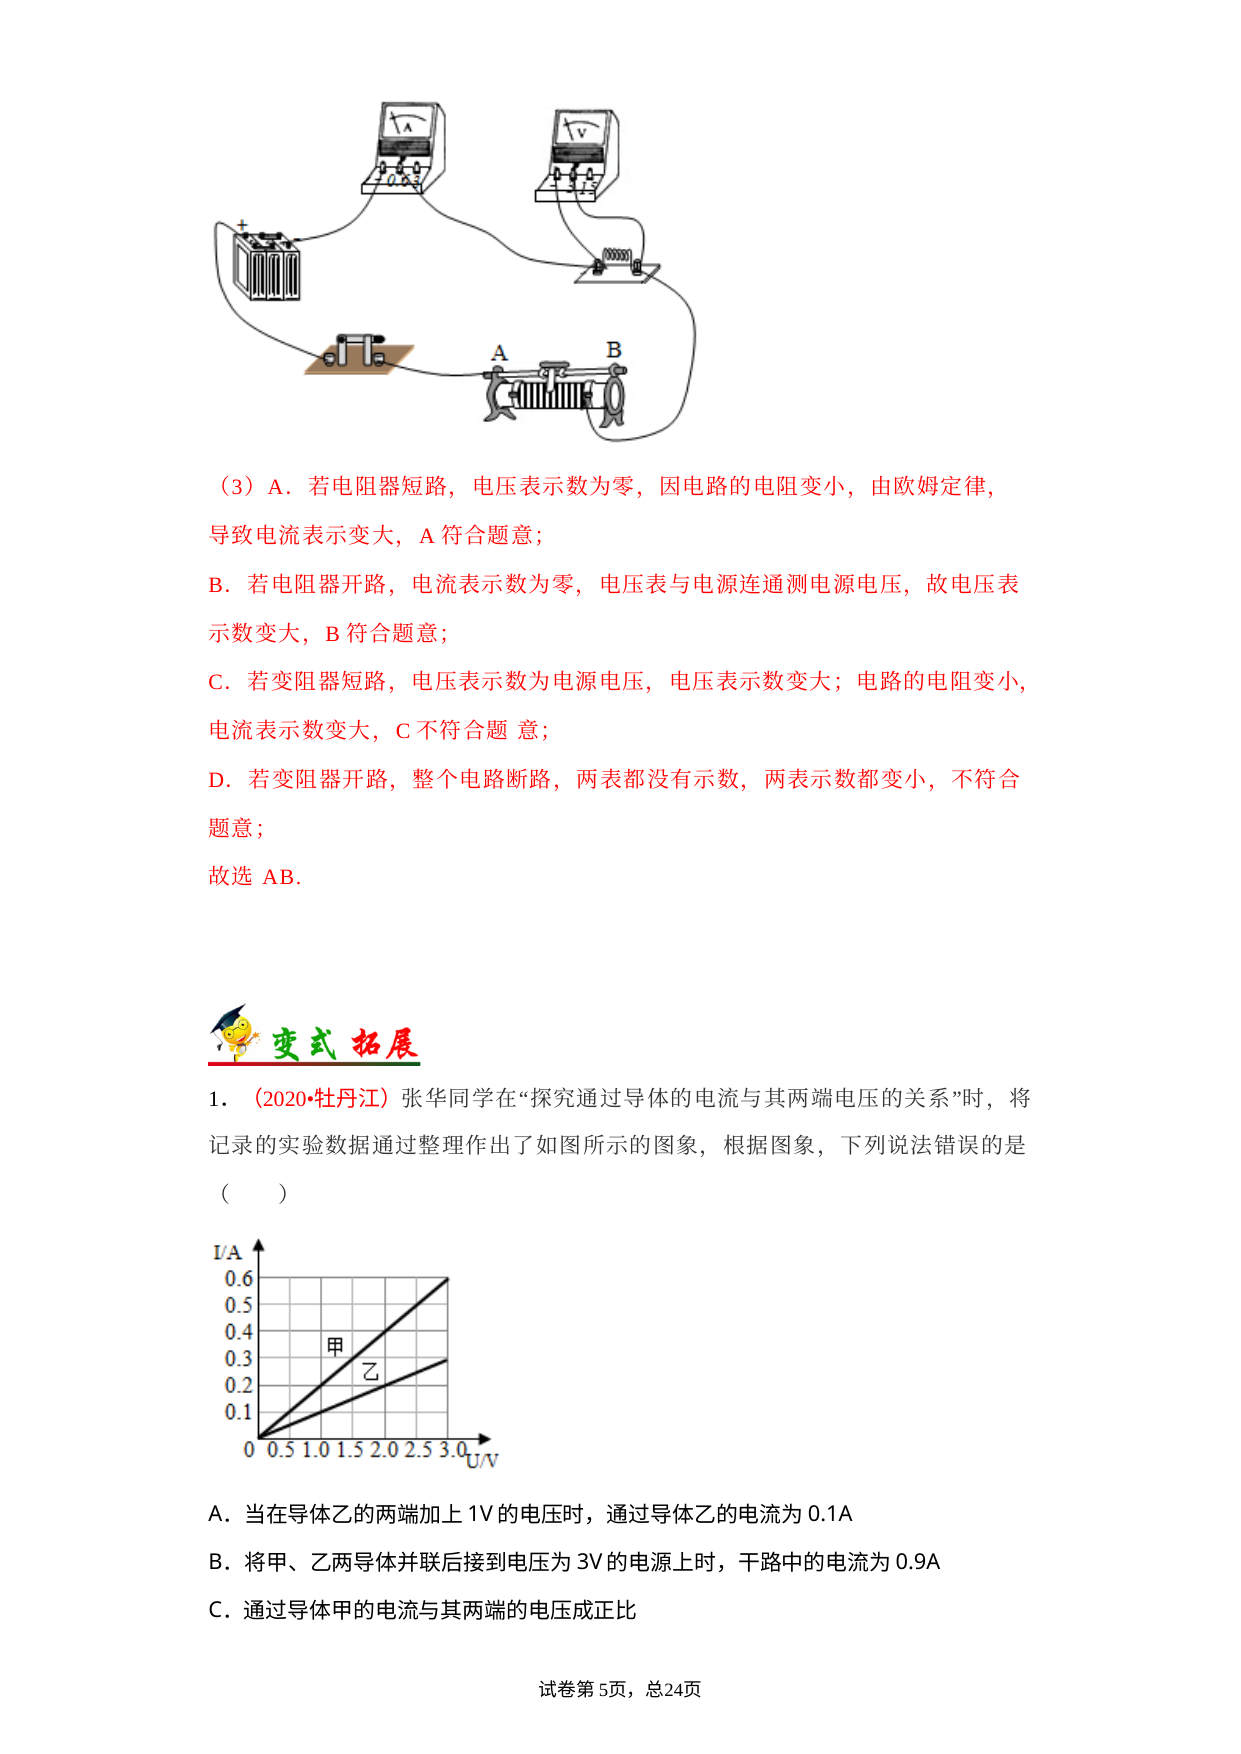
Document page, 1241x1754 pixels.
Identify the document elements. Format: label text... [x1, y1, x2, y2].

picture [208, 97, 701, 447]
picture [208, 1233, 505, 1473]
text B．将甲、乙两导体并联后接到电压为3V的电源上时，干路中的电流为0.9A [208, 1544, 1032, 1577]
picture [208, 1003, 421, 1066]
text C．通过导体甲的电流与其两端的电压成正比 [208, 1593, 1032, 1625]
text A．当在导体乙的两端加上1V的电压时，通过导体乙的电流为0.1A [208, 1496, 1032, 1529]
text 1．（2020•牡丹江）张华同学在“探究通过导体的电流与其两端电压的关系”时，将记录的实验数据通过整理作出了如图所示的图象，根据图象，下列说法错误的是（ ） [208, 1081, 1032, 1211]
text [208, 97, 1032, 942]
